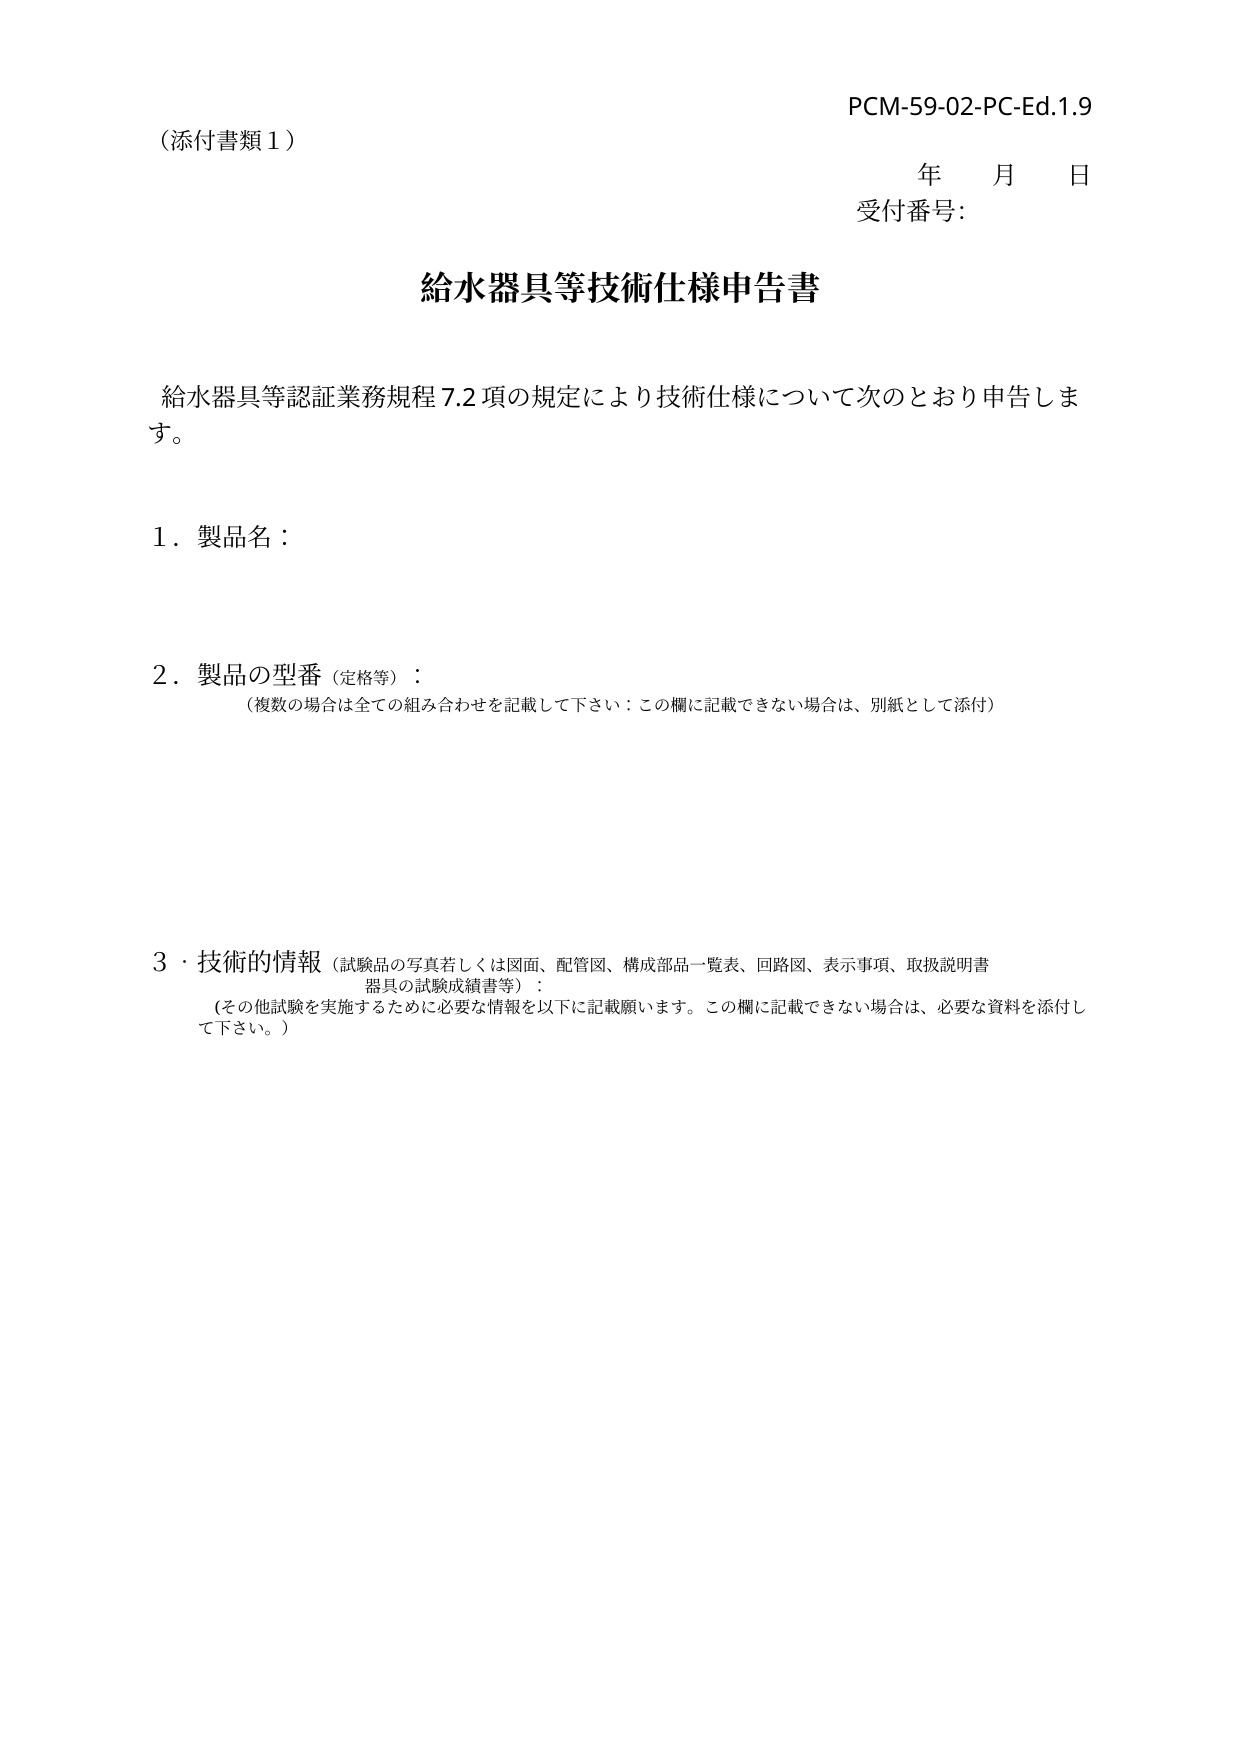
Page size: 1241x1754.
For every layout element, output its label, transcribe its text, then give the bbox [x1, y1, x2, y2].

text 受付番号： [856, 192, 1092, 227]
text １．製品名： [148, 518, 1092, 554]
text ２．製品の型番（定格等）： [148, 656, 1092, 692]
text ３．技術的情報（試験品の写真若しくは図面、配管図、構成部品一覧表、回路図、表示事項、取扱説明書 [148, 954, 1092, 975]
text （添付書類１） [148, 123, 1092, 156]
text （複数の場合は全ての組み合わせを記載して下さい：この欄に記載できない場合は、別紙として添付） [148, 692, 1092, 716]
text 給水器具等認証業務規程7.2項の規定により技術仕様について次のとおり申告します。 [148, 378, 1092, 449]
text 年 月 日 [148, 156, 1092, 192]
text 給水器具等技術仕様申告書 [148, 262, 1092, 309]
text 器具の試験成績書等）： [148, 975, 1092, 996]
text (その他試験を実施するために必要な情報を以下に記載願います。この欄に記載できない場合は、必要な資料を添付して下さい。） [198, 996, 1092, 1038]
